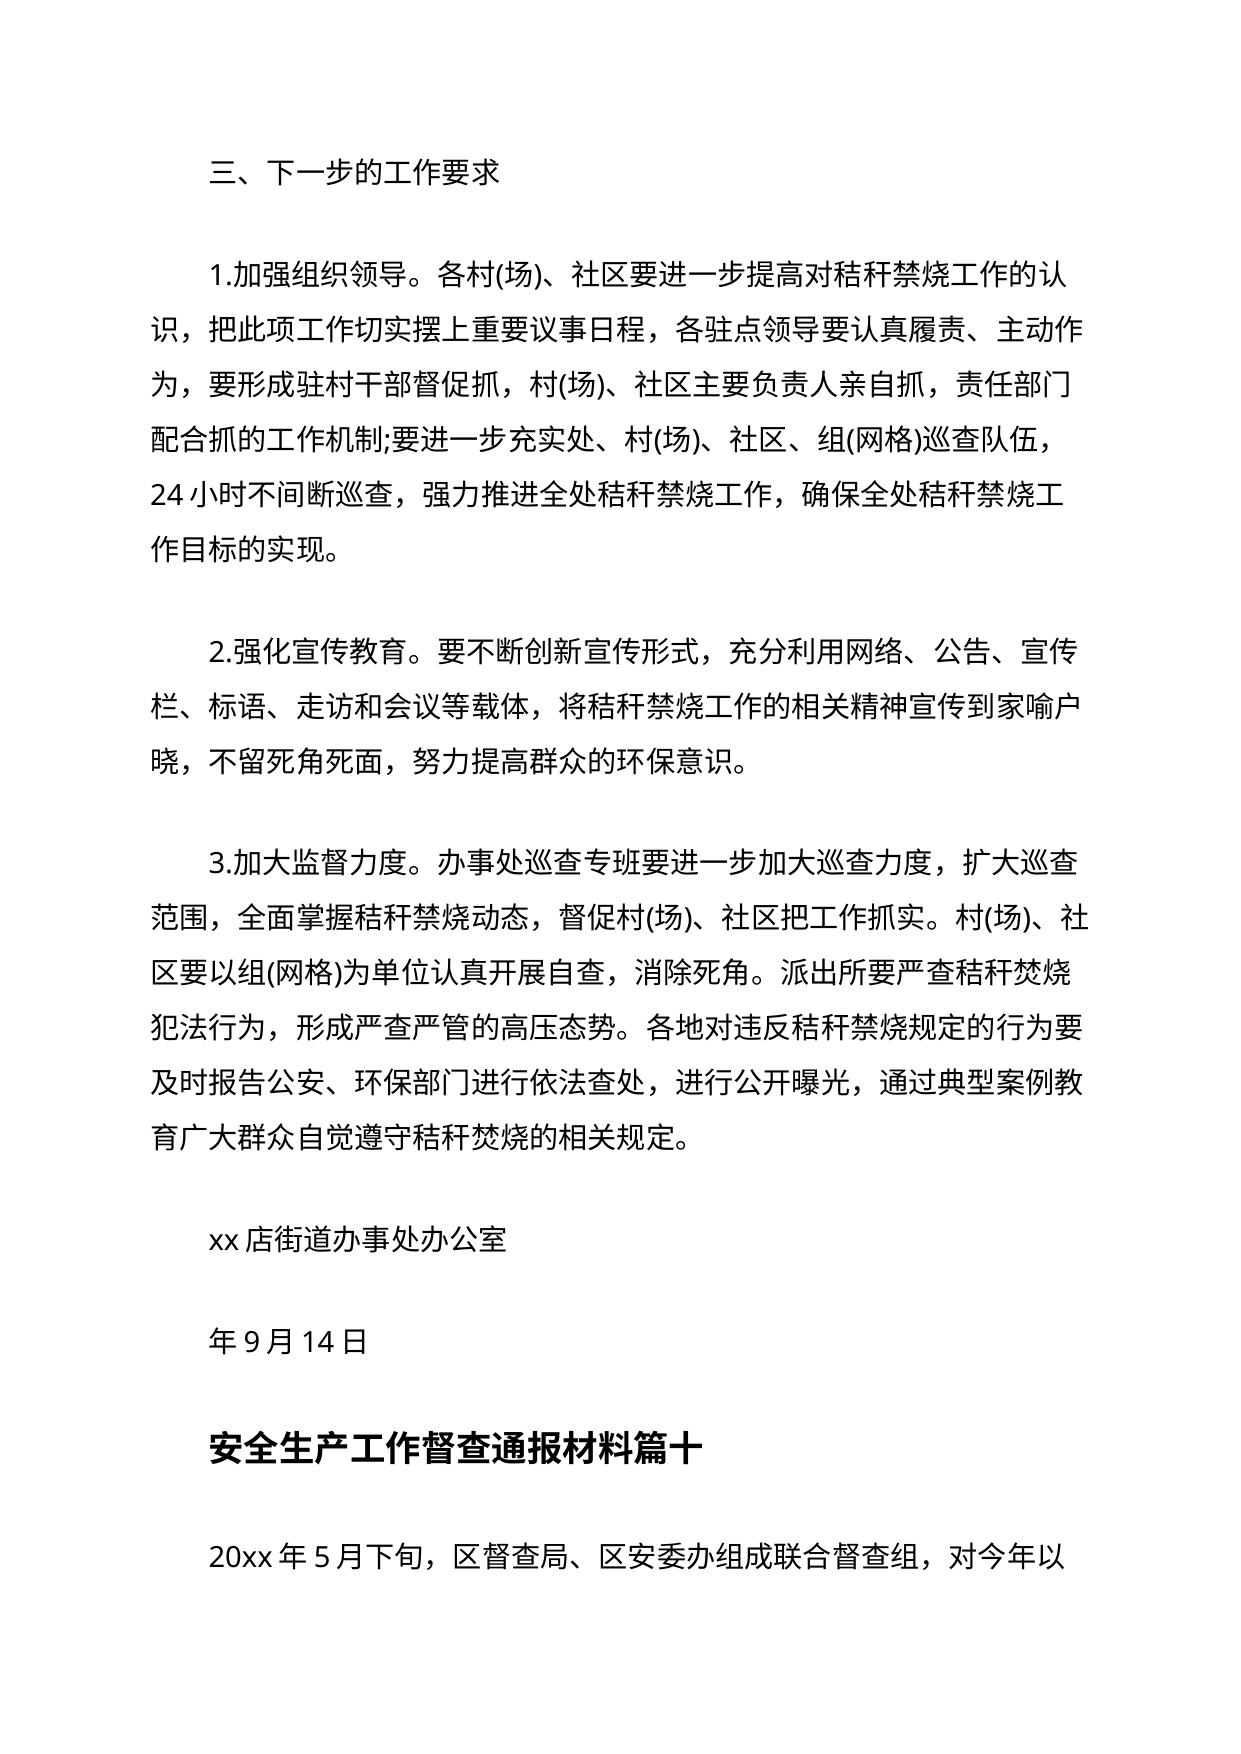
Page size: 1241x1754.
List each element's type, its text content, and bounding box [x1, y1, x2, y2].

text 3.加大监督力度。办事处巡查专班要进一步加大巡查力度，扩大巡查范围，全面掌握秸秆禁烧动态，督促村(场)、社区把工作抓实。村(场)、社区要以组(网格)为单位认真开展自查，消除死角。派出所要严查秸秆焚烧犯法行为，形成严查严管的高压态势。各地对违反秸秆禁烧规定的行为要及时报告公安、环保部门进行依法查处，进行公开曝光，通过典型案例教育广大群众自觉遵守秸秆焚烧的相关规定。 [150, 840, 1090, 1157]
text 2.强化宣传教育。要不断创新宣传形式，充分利用网络、公告、宣传栏、标语、走访和会议等载体，将秸秆禁烧工作的相关精神宣传到家喻户晓，不留死角死面，努力提高群众的环保意识。 [150, 628, 1090, 781]
text 安全生产工作督查通报材料篇十 [150, 1421, 1090, 1472]
text 三、下一步的工作要求 [150, 150, 1090, 192]
text 1.加强组织领导。各村(场)、社区要进一步提高对秸秆禁烧工作的认识，把此项工作切实摆上重要议事日程，各驻点领导要认真履责、主动作为，要形成驻村干部督促抓，村(场)、社区主要负责人亲自抓，责任部门配合抓的工作机制;要进一步充实处、村(场)、社区、组(网格)巡查队伍， 24小时不间断巡查，强力推进全处秸秆禁烧工作，确保全处秸秆禁烧工作目标的实现。 [150, 252, 1090, 569]
text 年9月14日 [150, 1319, 1090, 1361]
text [150, 1534, 1090, 1576]
text xx店街道办事处办公室 [150, 1217, 1090, 1259]
